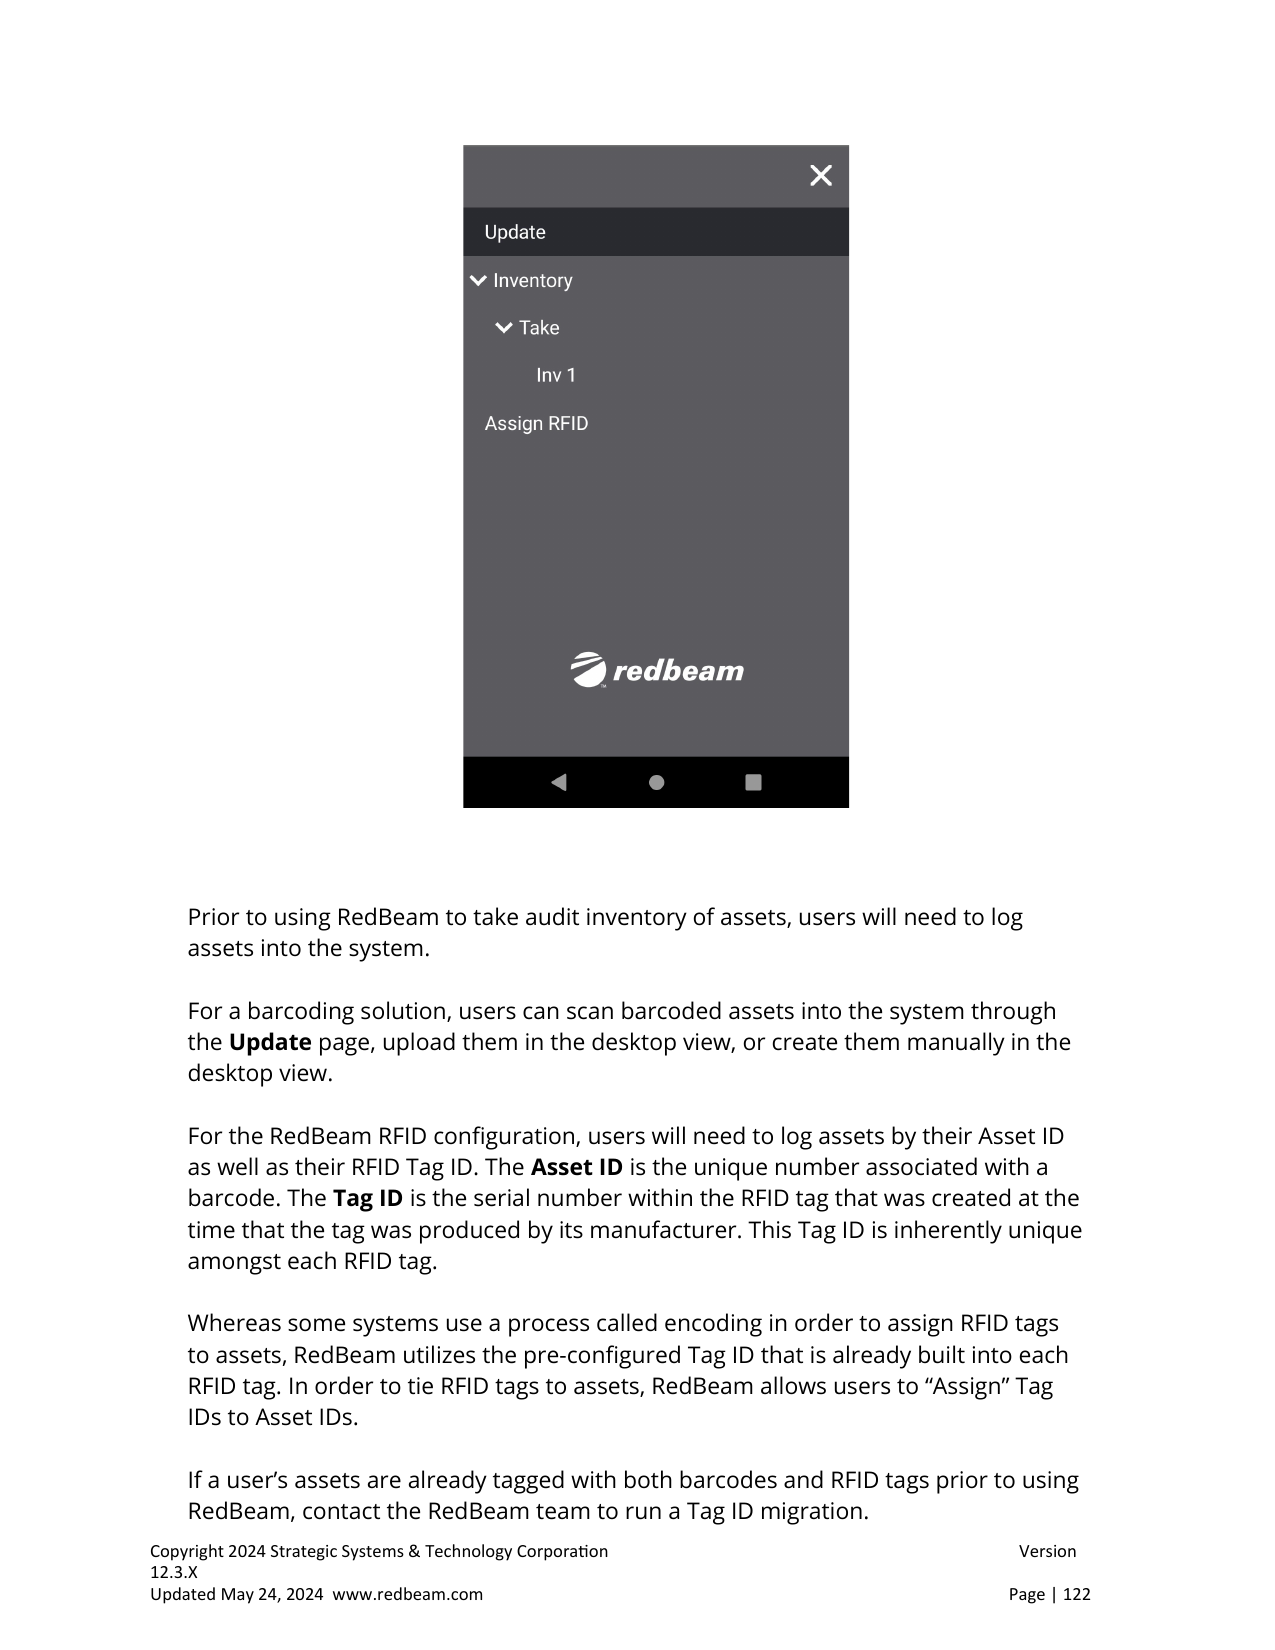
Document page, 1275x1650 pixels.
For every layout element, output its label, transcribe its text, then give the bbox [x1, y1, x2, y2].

text For a barcoding solution, users can scan barcoded assets into the system through the Update page, upload them in the desktop view, or create them manually in the desktop view. [187, 995, 1087, 1089]
text For the RedBeam RFID configuration, users will need to log assets by their Asset ID as well as their RFID Tag ID. The Asset ID is the unique number associated with a barcode. The Tag ID is the serial number within the RFID tag that was created at the time that the tag was produced by its manufacturer. This Tag ID is inherently unique amongst each RFID tag. [187, 1120, 1087, 1276]
text Whereas some systems use a process called encoding in order to assign RFID tags to assets, RedBeam utilizes the pre-configured Tag ID that is already built into each RFID tag. In order to tie RFID tags to assets, RedBeam allows users to “Assign” Tag IDs to Asset IDs. [187, 1307, 1087, 1432]
picture [463, 145, 850, 808]
text If a user’s assets are already tagged with both barcodes and RFID tags prior to using RedBeam, contact the RedBeam team to run a Tag ID migration. [187, 1464, 1087, 1526]
text Prior to using RedBeam to take audit inventory of assets, users will need to log assets into the system. [187, 901, 1087, 964]
